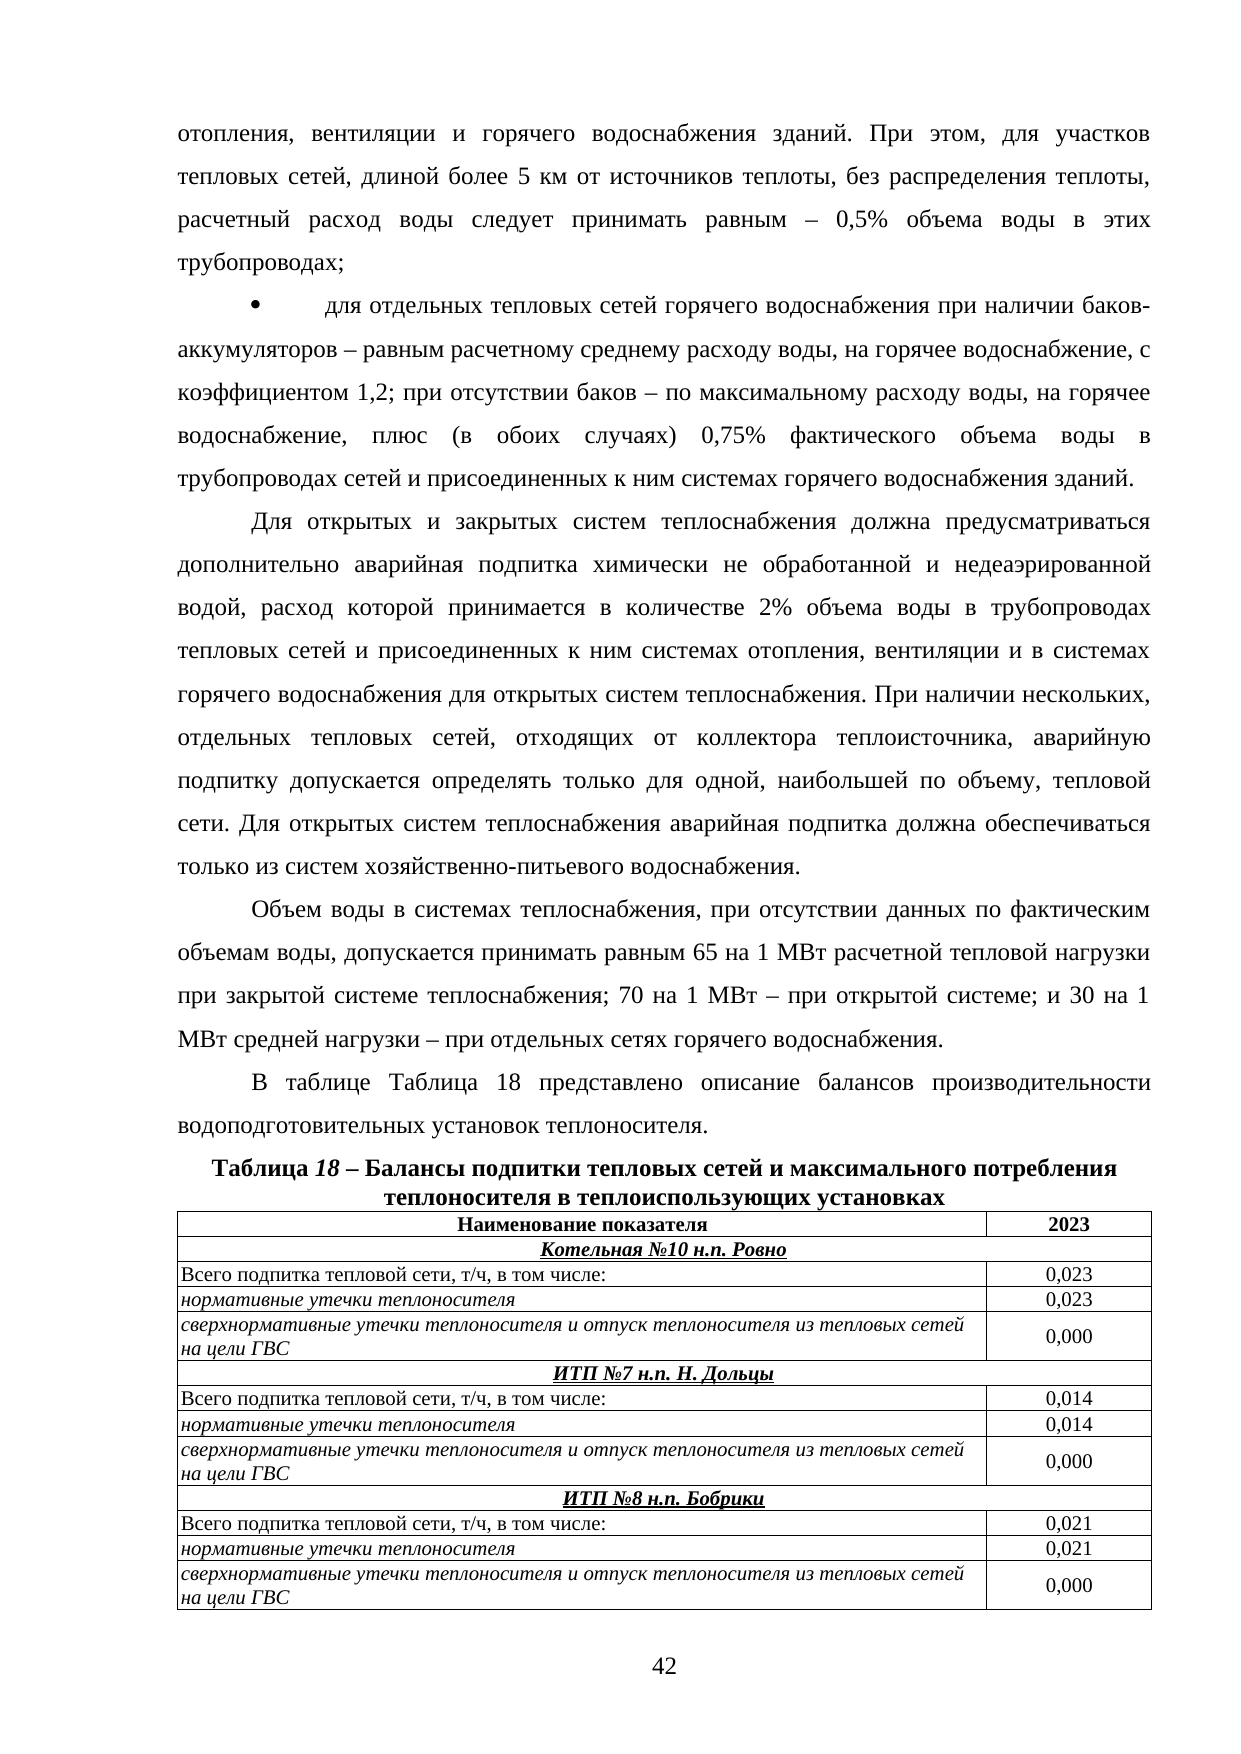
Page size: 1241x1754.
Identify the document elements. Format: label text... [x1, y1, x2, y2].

text В таблице Таблица 18 представлено описание балансов производительности водоподготовительных установок теплоносителя. [177, 1067, 1152, 1139]
table_cell нормативные утечки теплоносителя [178, 1536, 986, 1560]
table_cell ИТП №8 н.п. Бобрики [178, 1486, 1151, 1510]
table_cell нормативные утечки теплоносителя [178, 1287, 986, 1311]
table_cell ИТП №7 н.п. Н. Дольцы [178, 1361, 1151, 1385]
table_cell Котельная №10 н.п. Ровно [178, 1237, 1151, 1261]
table_cell нормативные утечки теплоносителя [178, 1411, 986, 1436]
table_cell Всего подпитка тепловой сети, т/ч, в том числе: [178, 1386, 986, 1410]
list для отдельных тепловых сетей горячего водоснабжения при наличии баков-аккумуляторов – равным расчетному среднему расходу воды, на горячее водоснабжение, с коэффициентом 1,2; при отсутствии баков – по максимальному расходу воды, на горячее водоснабжение, плюс (в обоих случаях) 0,75% фактического объема воды в трубопроводах сетей и присоединенных к ним системах горячего водоснабжения зданий. [177, 291, 1152, 492]
table_cell 0,021 [987, 1511, 1151, 1535]
table_cell сверхнормативные утечки теплоносителя и отпуск теплоносителя из тепловых сетей на цели ГВС [178, 1561, 986, 1609]
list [177, 118, 1152, 276]
table_cell Всего подпитка тепловой сети, т/ч, в том числе: [178, 1511, 986, 1535]
table_cell 0,023 [987, 1287, 1151, 1311]
text Таблица 18 – Балансы подпитки тепловых сетей и максимального потребления теплоносителя в теплоиспользующих установках [177, 1153, 1152, 1211]
table_cell сверхнормативные утечки теплоносителя и отпуск теплоносителя из тепловых сетей на цели ГВС [178, 1312, 986, 1360]
table_header 2023 [987, 1212, 1151, 1236]
text Объем воды в системах теплоснабжения, при отсутствии данных по фактическим объемам воды, допускается принимать равным 65 на 1 МВт расчетной тепловой нагрузки при закрытой системе теплоснабжения; 70 на 1 МВт – при открытой системе; и 30 на 1 МВт средней нагрузки – при отдельных сетях горячего водоснабжения. [177, 894, 1152, 1052]
table_cell 0,021 [987, 1536, 1151, 1560]
table_cell сверхнормативные утечки теплоносителя и отпуск теплоносителя из тепловых сетей на цели ГВС [178, 1437, 986, 1485]
table_cell 0,014 [987, 1411, 1151, 1436]
table_header Наименование показателя [178, 1212, 986, 1236]
table_cell 0,000 [987, 1561, 1151, 1609]
table_cell 0,014 [987, 1386, 1151, 1410]
table_cell 0,023 [987, 1262, 1151, 1286]
table_cell Всего подпитка тепловой сети, т/ч, в том числе: [178, 1262, 986, 1286]
text Для открытых и закрытых систем теплоснабжения должна предусматриваться дополнительно аварийная подпитка химически не обработанной и недеаэрированной водой, расход которой принимается в количестве 2% объема воды в трубопроводах тепловых сетей и присоединенных к ним системах отопления, вентиляции и в системах горячего водоснабжения для открытых систем теплоснабжения. При наличии нескольких, отдельных тепловых сетей, отходящих от коллектора теплоисточника, аварийную подпитку допускается определять только для одной, наибольшей по объему, тепловой сети. Для открытых систем теплоснабжения аварийная подпитка должна обеспечиваться только из систем хозяйственно-питьевого водоснабжения. [177, 506, 1152, 880]
table_cell 0,000 [987, 1437, 1151, 1485]
table_cell 0,000 [987, 1312, 1151, 1360]
